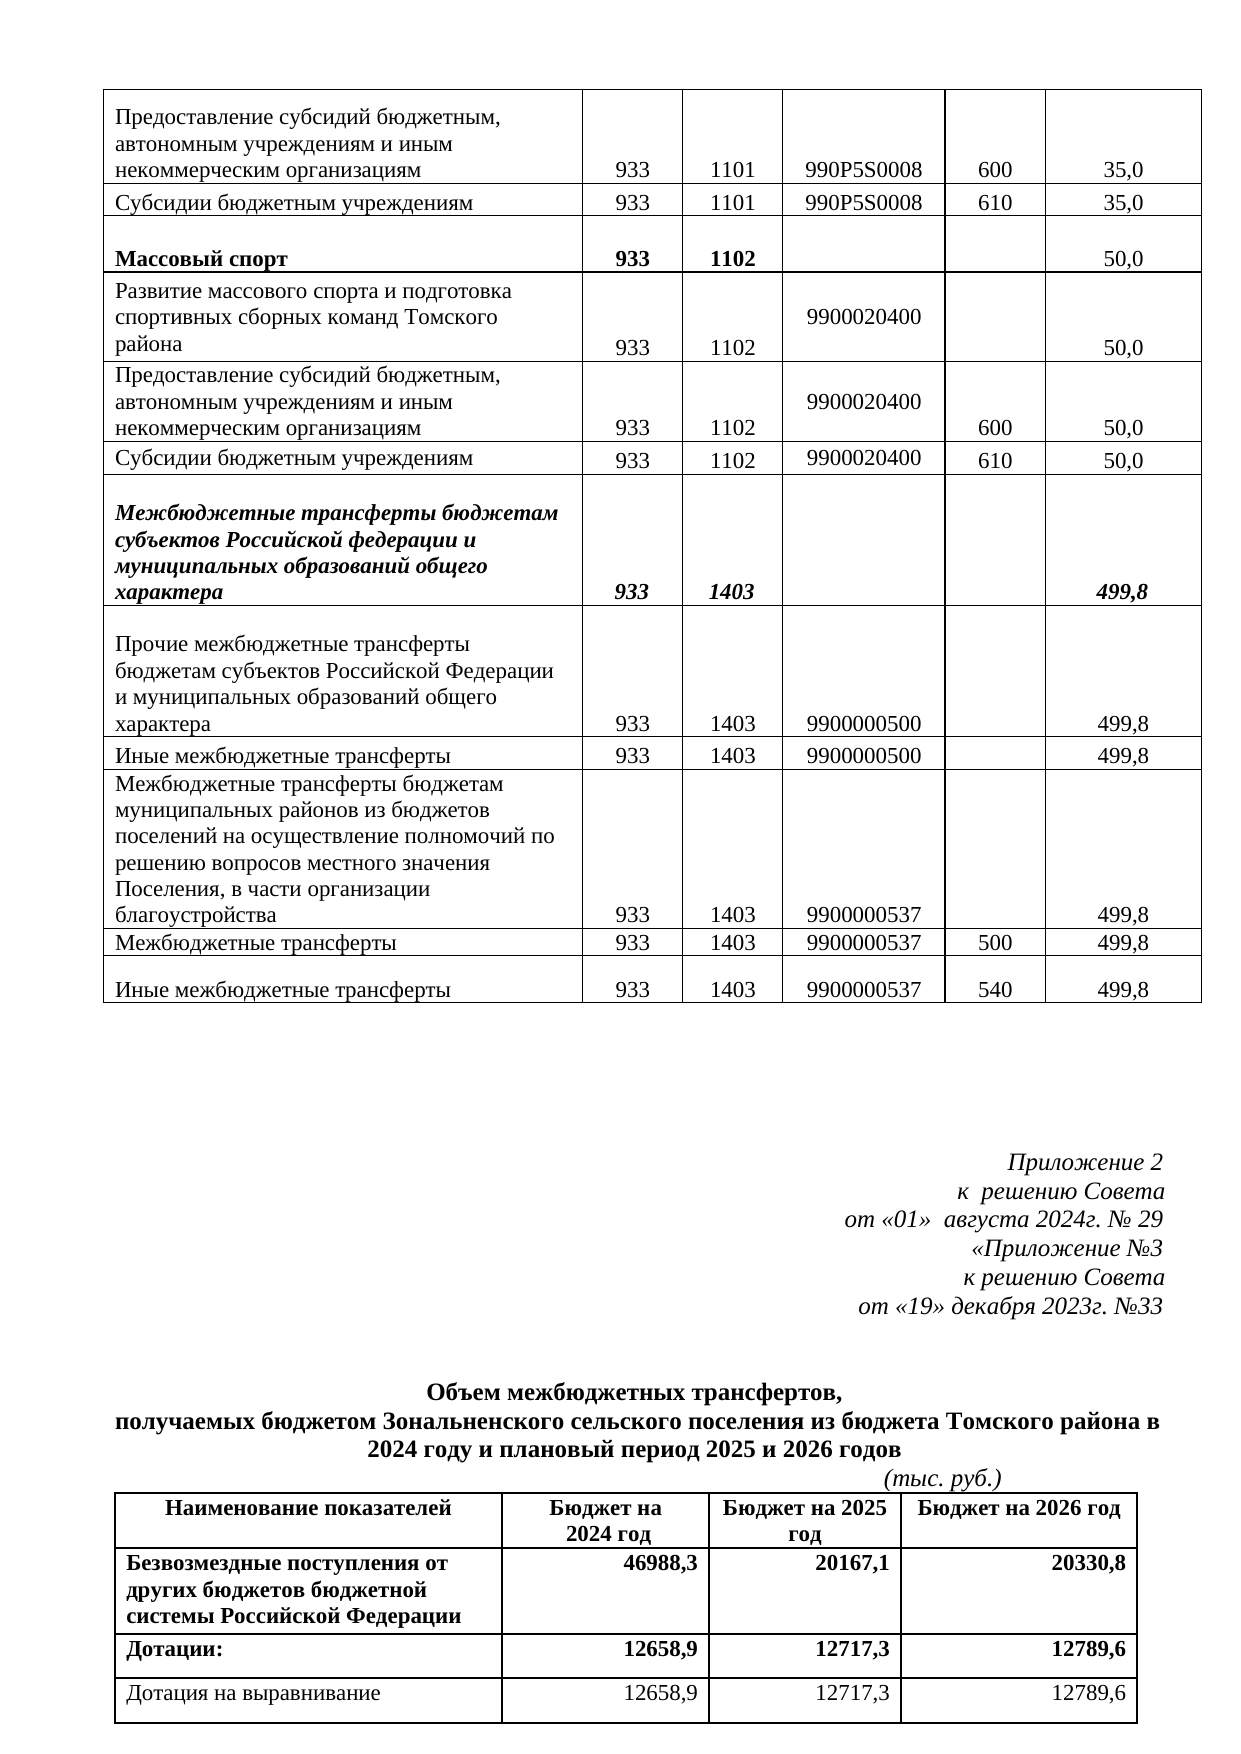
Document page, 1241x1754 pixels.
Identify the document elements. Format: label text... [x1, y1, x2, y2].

table_cell [946, 737, 1045, 769]
table_cell [783, 475, 944, 605]
table_cell 1102 [683, 442, 782, 473]
table_header Бюджет на 2026 год [902, 1494, 1136, 1547]
table_cell 1403 [683, 737, 782, 769]
table_header Бюджет на 2025 год [710, 1494, 900, 1547]
table_cell 46988,3 [503, 1549, 708, 1633]
table_cell 933 [583, 184, 682, 215]
table_cell 933 [583, 273, 682, 361]
table_cell Дотации: [116, 1635, 501, 1677]
table_cell 20167,1 [710, 1549, 900, 1633]
table_cell 610 [946, 442, 1045, 473]
table_cell 499,8 [1046, 770, 1201, 928]
table_cell 12658,9 [503, 1679, 708, 1722]
table_cell 1403 [683, 770, 782, 928]
table_cell 990P5S0008 [783, 184, 944, 215]
table_cell 540 [946, 956, 1045, 1002]
table_cell 9900020400 [783, 442, 944, 473]
table_cell 990P5S0008 [783, 90, 944, 182]
table_cell [946, 273, 1045, 361]
table_cell 20330,8 [902, 1549, 1136, 1633]
table_cell 9900000537 [783, 929, 944, 955]
table_cell 9900000500 [783, 737, 944, 769]
table_cell [946, 606, 1045, 736]
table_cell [116, 1679, 501, 1722]
table_cell 1403 [683, 956, 782, 1002]
table_cell Межбюджетные трансферты бюджетам субъектов Российской федерации и муниципальных образований общего характера [104, 475, 582, 605]
table_cell 499,8 [1046, 606, 1201, 736]
table_cell 12789,6 [902, 1635, 1136, 1677]
subtitle к решению Совета [103, 1176, 1165, 1204]
table_cell Субсидии бюджетным учреждениям [104, 442, 582, 473]
text от «19» декабря 2023г. №33 [103, 1291, 1165, 1319]
subtitle от «01» августа 2024г. № 29 [103, 1204, 1165, 1233]
table_cell 499,8 [1046, 475, 1201, 605]
text получаемых бюджетом Зональненского сельского поселения из бюджета Томского района в 2024 году и плановый период 2025 и 2026 годов [103, 1406, 1165, 1463]
table_cell Предоставление субсидий бюджетным, автономным учреждениям и иным некоммерческим организациям [104, 362, 582, 441]
table_cell Прочие межбюджетные трансферты бюджетам субъектов Российской Федерации и муниципальных образований общего характера [104, 606, 582, 736]
table_cell 50,0 [1046, 216, 1201, 271]
table_cell 933 [583, 770, 682, 928]
subtitle (тыс. руб.) [103, 1463, 1165, 1492]
table_cell Межбюджетные трансферты бюджетам муниципальных районов из бюджетов поселений на осуществление полномочий по решению вопросов местного значения Поселения, в части организации благоустройства [104, 770, 582, 928]
table_cell 1403 [683, 475, 782, 605]
table_cell 12658,9 [503, 1635, 708, 1677]
table_cell 933 [583, 90, 682, 182]
table_cell Массовый спорт [104, 216, 582, 271]
table_cell 610 [946, 184, 1045, 215]
table_header Наименование показателей [116, 1494, 501, 1547]
table_cell 1403 [683, 606, 782, 736]
table_cell 9900020400 [783, 273, 944, 361]
table_cell 9900020400 [783, 362, 944, 441]
table_cell Предоставление субсидий бюджетным, автономным учреждениям и иным некоммерческим организациям [104, 90, 582, 182]
table_cell 1102 [683, 362, 782, 441]
table_cell 12717,3 [710, 1635, 900, 1677]
table_cell 933 [583, 216, 682, 271]
table_cell 12717,3 [710, 1679, 900, 1722]
table_cell 35,0 [1046, 184, 1201, 215]
table_cell Развитие массового спорта и подготовка спортивных сборных команд Томского района [104, 273, 582, 361]
table_cell 50,0 [1046, 442, 1201, 473]
table_cell Иные межбюджетные трансферты [104, 956, 582, 1002]
table_cell 1403 [683, 929, 782, 955]
subtitle к решению Совета [103, 1262, 1165, 1291]
table_cell Безвозмездные поступления от других бюджетов бюджетной системы Российской Федерации [116, 1549, 501, 1633]
table_cell 933 [583, 362, 682, 441]
table_cell 50,0 [1046, 273, 1201, 361]
table_cell 933 [583, 737, 682, 769]
table_cell 1102 [683, 273, 782, 361]
table_cell Субсидии бюджетным учреждениям [104, 184, 582, 215]
table_cell 600 [946, 90, 1045, 182]
text Объем межбюджетных трансфертов, [103, 1377, 1165, 1406]
table_cell 1101 [683, 90, 782, 182]
table_cell 499,8 [1046, 929, 1201, 955]
table_cell [946, 475, 1045, 605]
text Приложение 2 [103, 1147, 1165, 1176]
table_cell [783, 216, 944, 271]
subtitle «Приложение №3 [103, 1233, 1165, 1262]
table_cell 933 [583, 606, 682, 736]
table_cell 933 [583, 929, 682, 955]
table_cell [946, 216, 1045, 271]
table_header Бюджет на 2024 год [503, 1494, 708, 1547]
table_cell 12789,6 [902, 1679, 1136, 1722]
table_cell 1101 [683, 184, 782, 215]
table_cell Иные межбюджетные трансферты [104, 737, 582, 769]
table_cell 1102 [683, 216, 782, 271]
table_cell 35,0 [1046, 90, 1201, 182]
table_cell 933 [583, 442, 682, 473]
table_cell 9900000537 [783, 956, 944, 1002]
table_cell 9900000537 [783, 770, 944, 928]
table_cell Межбюджетные трансферты [104, 929, 582, 955]
table_cell 933 [583, 475, 682, 605]
table_cell 600 [946, 362, 1045, 441]
table_cell 499,8 [1046, 737, 1201, 769]
table_cell 9900000500 [783, 606, 944, 736]
table_cell 50,0 [1046, 362, 1201, 441]
table_cell 500 [946, 929, 1045, 955]
table_cell 933 [583, 956, 682, 1002]
table_cell 499,8 [1046, 956, 1201, 1002]
table_cell [946, 770, 1045, 928]
